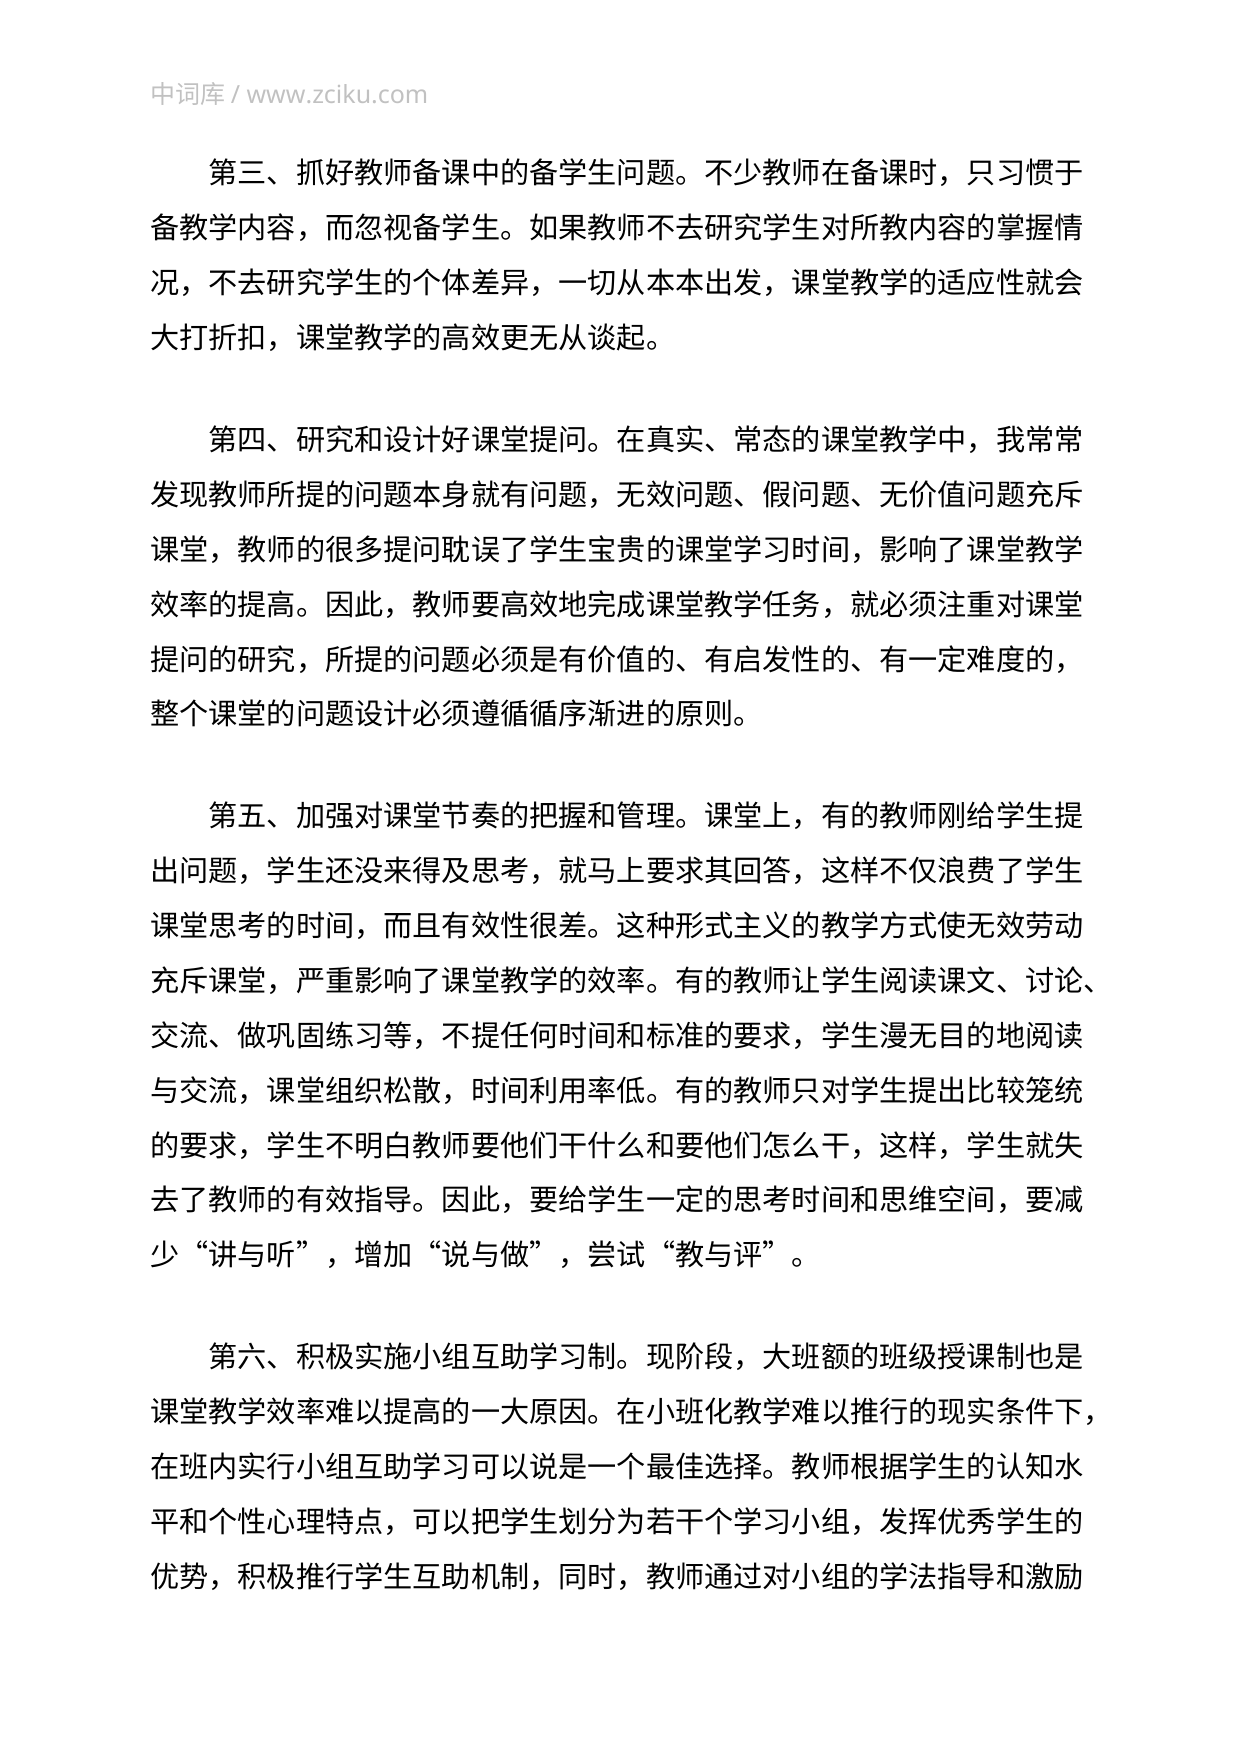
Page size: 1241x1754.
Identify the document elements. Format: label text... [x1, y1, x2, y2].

text 第三、抓好教师备课中的备学生问题。不少教师在备课时，只习惯于备教学内容，而忽视备学生。如果教师不去研究学生对所教内容的掌握情况，不去研究学生的个体差异，一切从本本出发，课堂教学的适应性就会大打折扣，课堂教学的高效更无从谈起。 [150, 150, 1090, 357]
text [150, 1334, 1090, 1596]
text 第四、研究和设计好课堂提问。在真实、常态的课堂教学中，我常常发现教师所提的问题本身就有问题，无效问题、假问题、无价值问题充斥课堂，教师的很多提问耽误了学生宝贵的课堂学习时间，影响了课堂教学效率的提高。因此，教师要高效地完成课堂教学任务，就必须注重对课堂提问的研究，所提的问题必须是有价值的、有启发性的、有一定难度的，整个课堂的问题设计必须遵循循序渐进的原则。 [150, 416, 1090, 733]
text 第五、加强对课堂节奏的把握和管理。课堂上，有的教师刚给学生提出问题，学生还没来得及思考，就马上要求其回答，这样不仅浪费了学生课堂思考的时间，而且有效性很差。这种形式主义的教学方式使无效劳动充斥课堂，严重影响了课堂教学的效率。有的教师让学生阅读课文、讨论、交流、做巩固练习等，不提任何时间和标准的要求，学生漫无目的地阅读与交流，课堂组织松散，时间利用率低。有的教师只对学生提出比较笼统的要求，学生不明白教师要他们干什么和要他们怎么干，这样，学生就失去了教师的有效指导。因此，要给学生一定的思考时间和思维空间，要减少“讲与听”，增加“说与做”，尝试“教与评”。 [150, 793, 1090, 1274]
